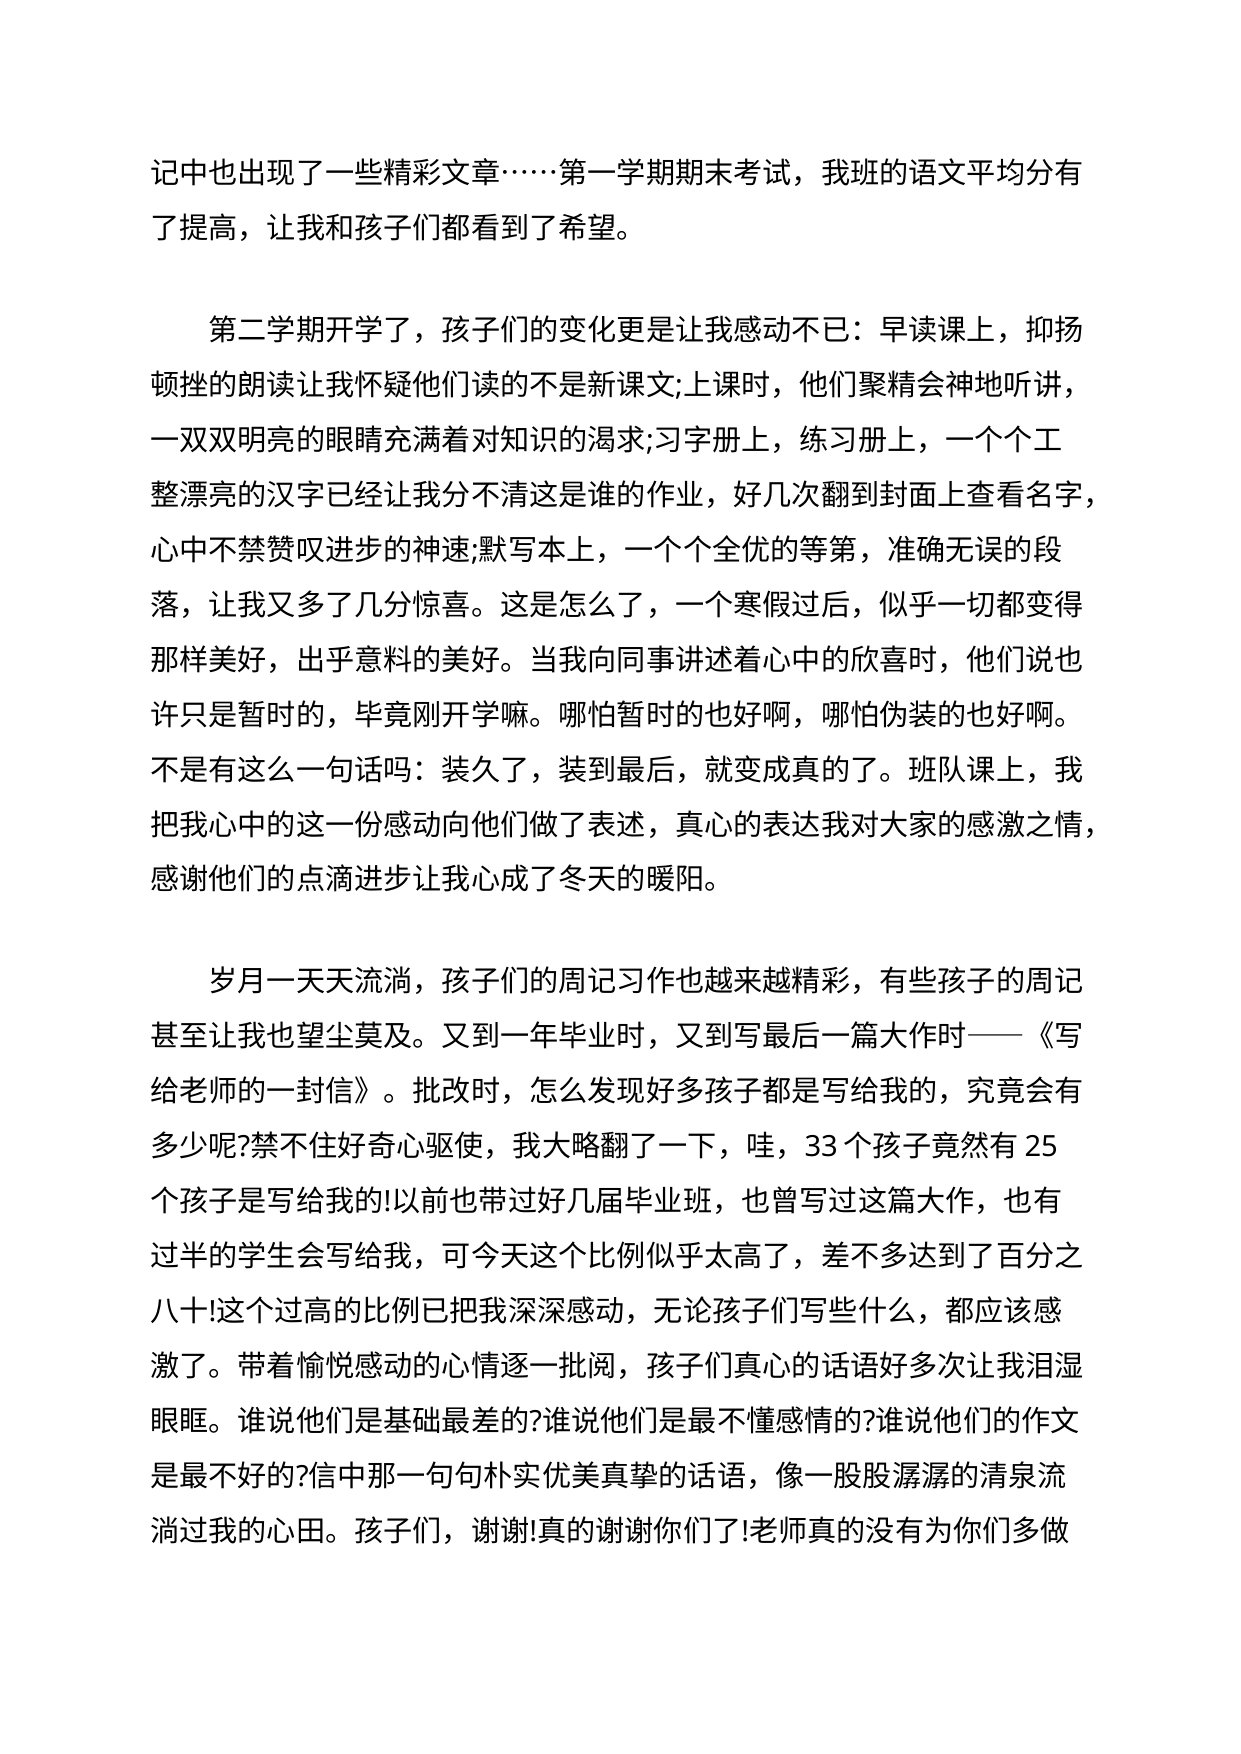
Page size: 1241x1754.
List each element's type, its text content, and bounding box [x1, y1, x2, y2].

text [150, 150, 1090, 247]
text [150, 958, 1090, 1549]
text 第二学期开学了，孩子们的变化更是让我感动不已：早读课上，抑扬顿挫的朗读让我怀疑他们读的不是新课文;上课时，他们聚精会神地听讲，一双双明亮的眼睛充满着对知识的渴求;习字册上，练习册上，一个个工整漂亮的汉字已经让我分不清这是谁的作业，好几次翻到封面上查看名字，心中不禁赞叹进步的神速;默写本上，一个个全优的等第，准确无误的段落，让我又多了几分惊喜。这是怎么了，一个寒假过后，似乎一切都变得那样美好，出乎意料的美好。当我向同事讲述着心中的欣喜时，他们说也许只是暂时的，毕竟刚开学嘛。哪怕暂时的也好啊，哪怕伪装的也好啊。不是有这么一句话吗：装久了，装到最后，就变成真的了。班队课上，我把我心中的这一份感动向他们做了表述，真心的表达我对大家的感激之情，感谢他们的点滴进步让我心成了冬天的暖阳。 [150, 307, 1090, 898]
